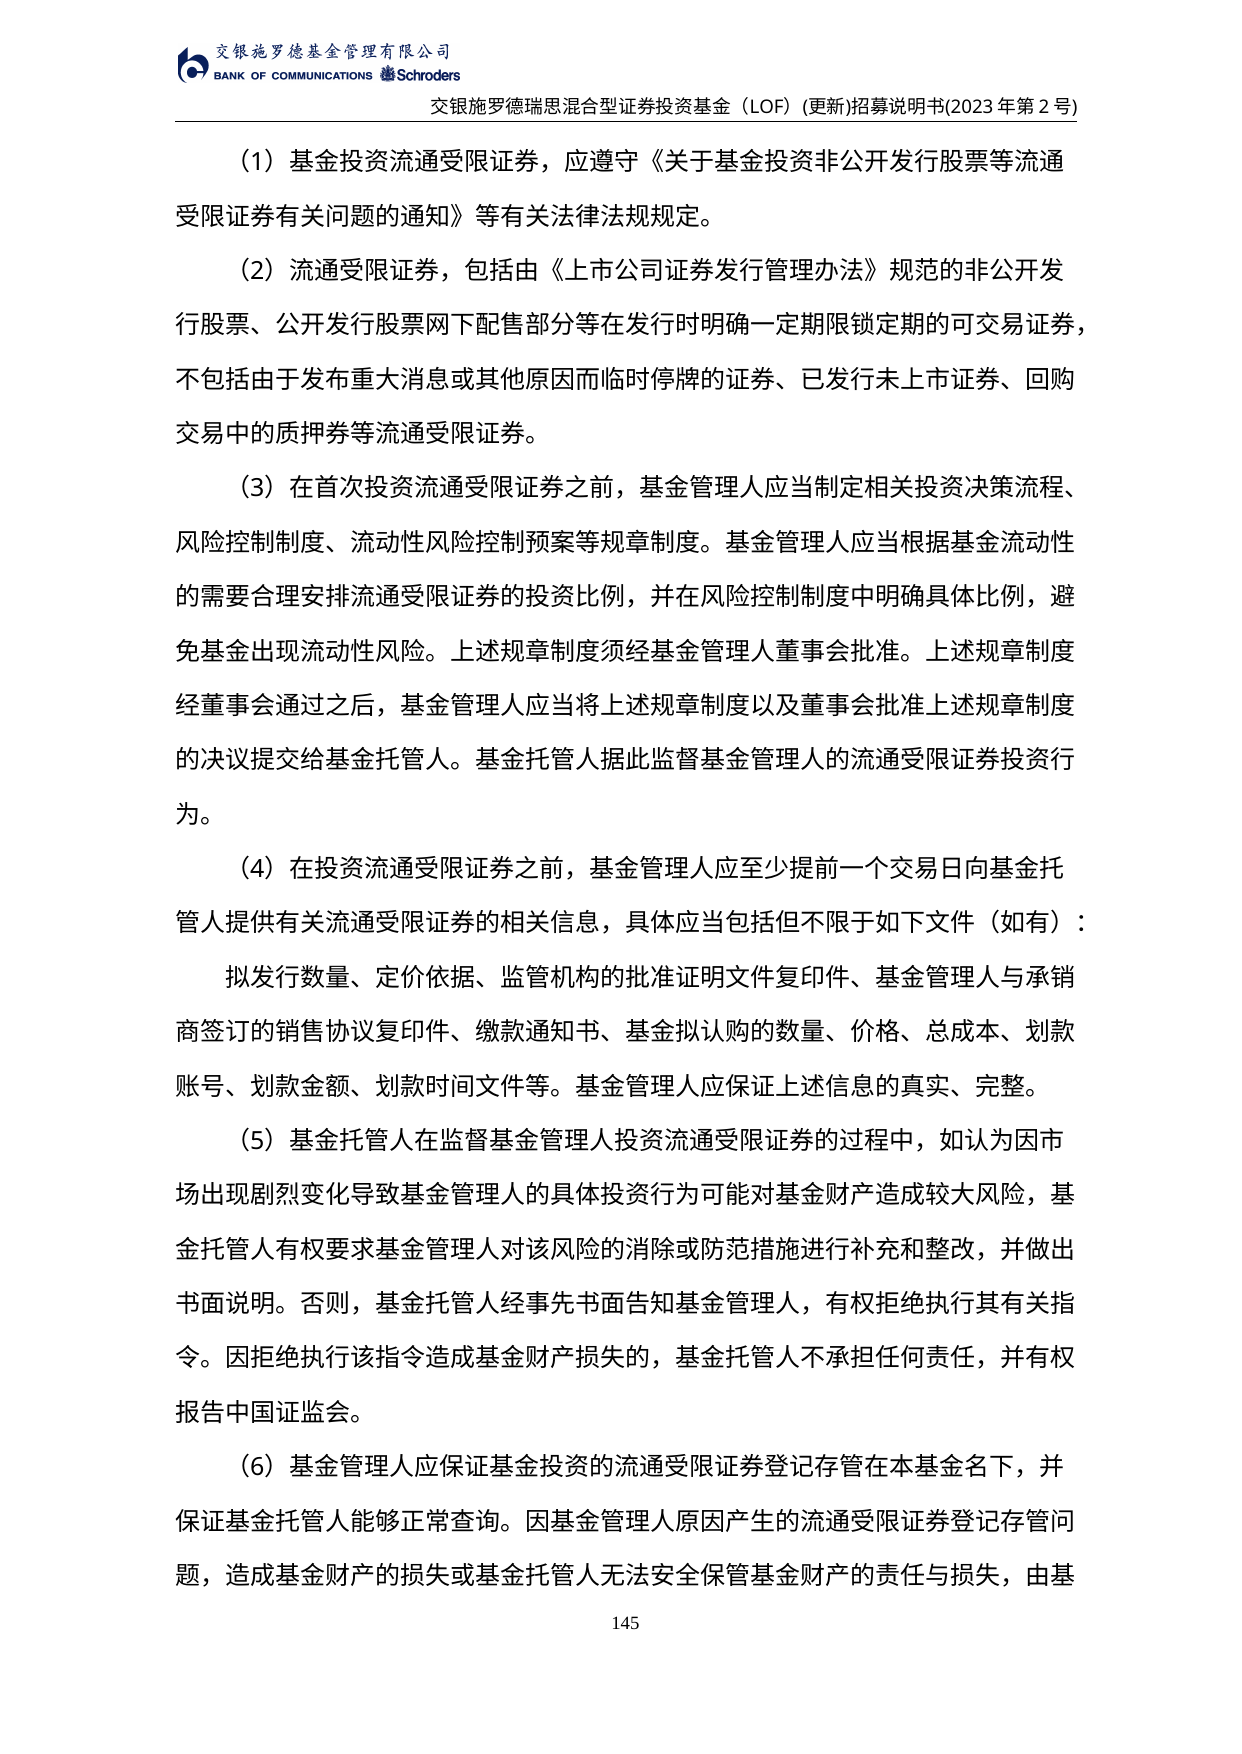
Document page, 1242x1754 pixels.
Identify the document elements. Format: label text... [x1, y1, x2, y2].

text （1）基金投资流通受限证券，应遵守《关于基金投资非公开发行股票等流通受限证券有关问题的通知》等有关法律法规规定。 [175, 142, 1077, 232]
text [175, 1447, 1077, 1592]
text 拟发行数量、定价依据、监管机构的批准证明文件复印件、基金管理人与承销商签订的销售协议复印件、缴款通知书、基金拟认购的数量、价格、总成本、划款账号、划款金额、划款时间文件等。基金管理人应保证上述信息的真实、完整。 [175, 957, 1077, 1102]
picture [178, 43, 460, 83]
text （5）基金托管人在监督基金管理人投资流通受限证券的过程中，如认为因市场出现剧烈变化导致基金管理人的具体投资行为可能对基金财产造成较大风险，基金托管人有权要求基金管理人对该风险的消除或防范措施进行补充和整改，并做出书面说明。否则，基金托管人经事先书面告知基金管理人，有权拒绝执行其有关指令。因拒绝执行该指令造成基金财产损失的，基金托管人不承担任何责任，并有权报告中国证监会。 [175, 1120, 1077, 1428]
text （4）在投资流通受限证券之前，基金管理人应至少提前一个交易日向基金托管人提供有关流通受限证券的相关信息，具体应当包括但不限于如下文件（如有）： [175, 848, 1077, 939]
text （2）流通受限证券，包括由《上市公司证券发行管理办法》规范的非公开发行股票、公开发行股票网下配售部分等在发行时明确一定期限锁定期的可交易证券，不包括由于发布重大消息或其他原因而临时停牌的证券、已发行未上市证券、回购交易中的质押券等流通受限证券。 [175, 250, 1077, 450]
text （3）在首次投资流通受限证券之前，基金管理人应当制定相关投资决策流程、风险控制制度、流动性风险控制预案等规章制度。基金管理人应当根据基金流动性的需要合理安排流通受限证券的投资比例，并在风险控制制度中明确具体比例，避免基金出现流动性风险。上述规章制度须经基金管理人董事会批准。上述规章制度经董事会通过之后，基金管理人应当将上述规章制度以及董事会批准上述规章制度的决议提交给基金托管人。基金托管人据此监督基金管理人的流通受限证券投资行为。 [175, 468, 1077, 830]
